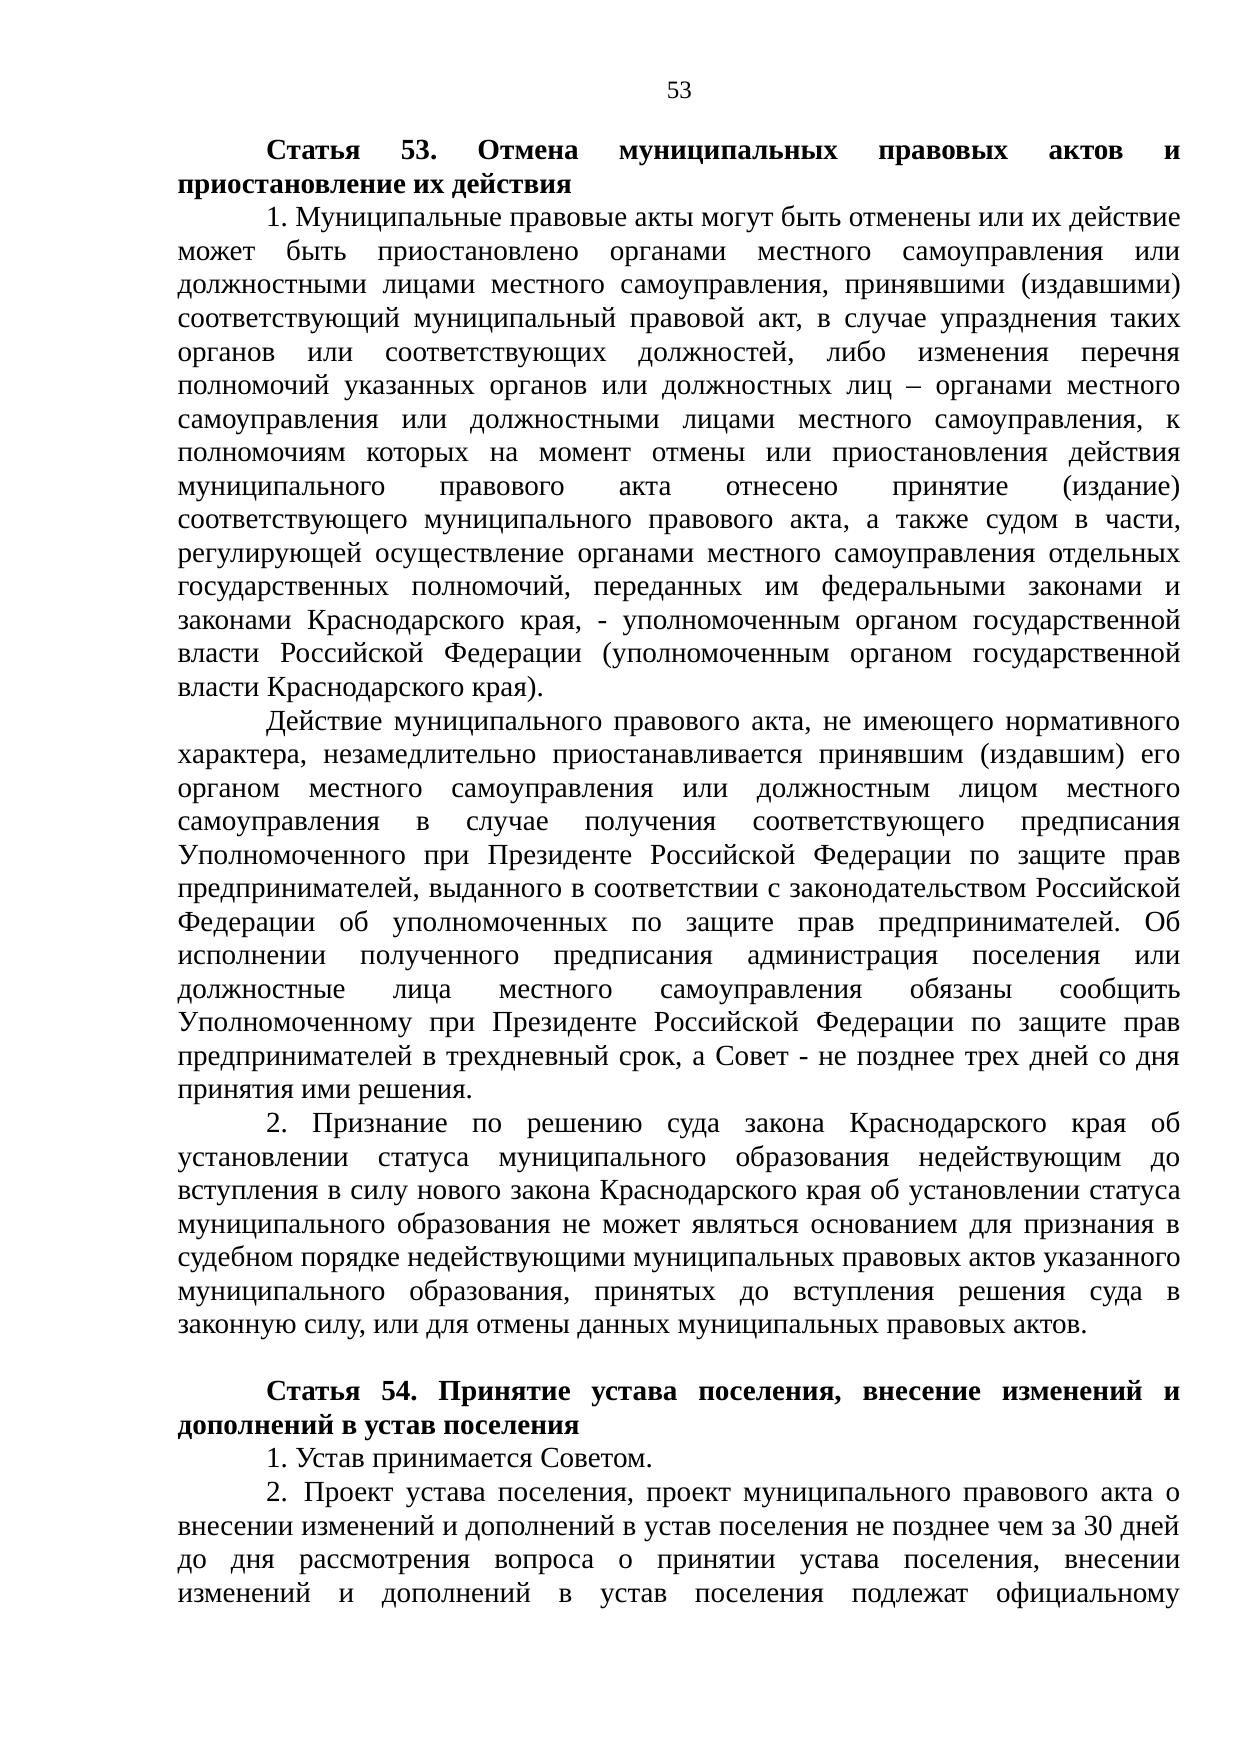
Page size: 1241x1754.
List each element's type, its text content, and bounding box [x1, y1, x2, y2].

text 2. Признание по решению суда закона Краснодарского края об установлении статуса муниципального образования недействующим до вступления в силу нового закона Краснодарского края об установлении статуса муниципального образования не может являться основанием для признания в судебном порядке недействующими муниципальных правовых актов указанного муниципального образования, принятых до вступления решения суда в законную силу, или для отмены данных муниципальных правовых актов. [177, 1105, 1181, 1340]
text Действие муниципального правового акта, не имеющего нормативного характера, незамедлительно приостанавливается принявшим (издавшим) его органом местного самоуправления или должностным лицом местного самоуправления в случае получения соответствующего предписания Уполномоченного при Президенте Российской Федерации по защите прав предпринимателей, выданного в соответствии с законодательством Российской Федерации об уполномоченных по защите прав предпринимателей. Об исполнении полученного предписания администрация поселения или должностные лица местного самоуправления обязаны сообщить Уполномоченному при Президенте Российской Федерации по защите прав предпринимателей в трехдневный срок, а Совет - не позднее трех дней со дня принятия ими решения. [177, 703, 1181, 1105]
subtitle Статья 53. Отмена муниципальных правовых актов и приостановление их действия [177, 132, 1181, 199]
text Статья 54. Принятие устава поселения, внесение изменений и дополнений в устав поселения [177, 1373, 1181, 1441]
text 1. Муниципальные правовые акты могут быть отменены или их действие может быть приостановлено органами местного самоуправления или должностными лицами местного самоуправления, принявшими (издавшими) соответствующий муниципальный правовой акт, в случае упразднения таких органов или соответствующих должностей, либо изменения перечня полномочий указанных органов или должностных лиц – органами местного самоуправления или должностными лицами местного самоуправления, к полномочиям которых на момент отмены или приостановления действия муниципального правового акта отнесено принятие (издание) соответствующего муниципального правового акта, а также судом в части, регулирующей осуществление органами местного самоуправления отдельных государственных полномочий, переданных им федеральными законами и законами Краснодарского края, - уполномоченным органом государственной власти Российской Федерации (уполномоченным органом государственной власти Краснодарского края). [177, 199, 1181, 703]
text 1. Устав принимается Советом. [177, 1441, 1181, 1474]
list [177, 1474, 1181, 1608]
